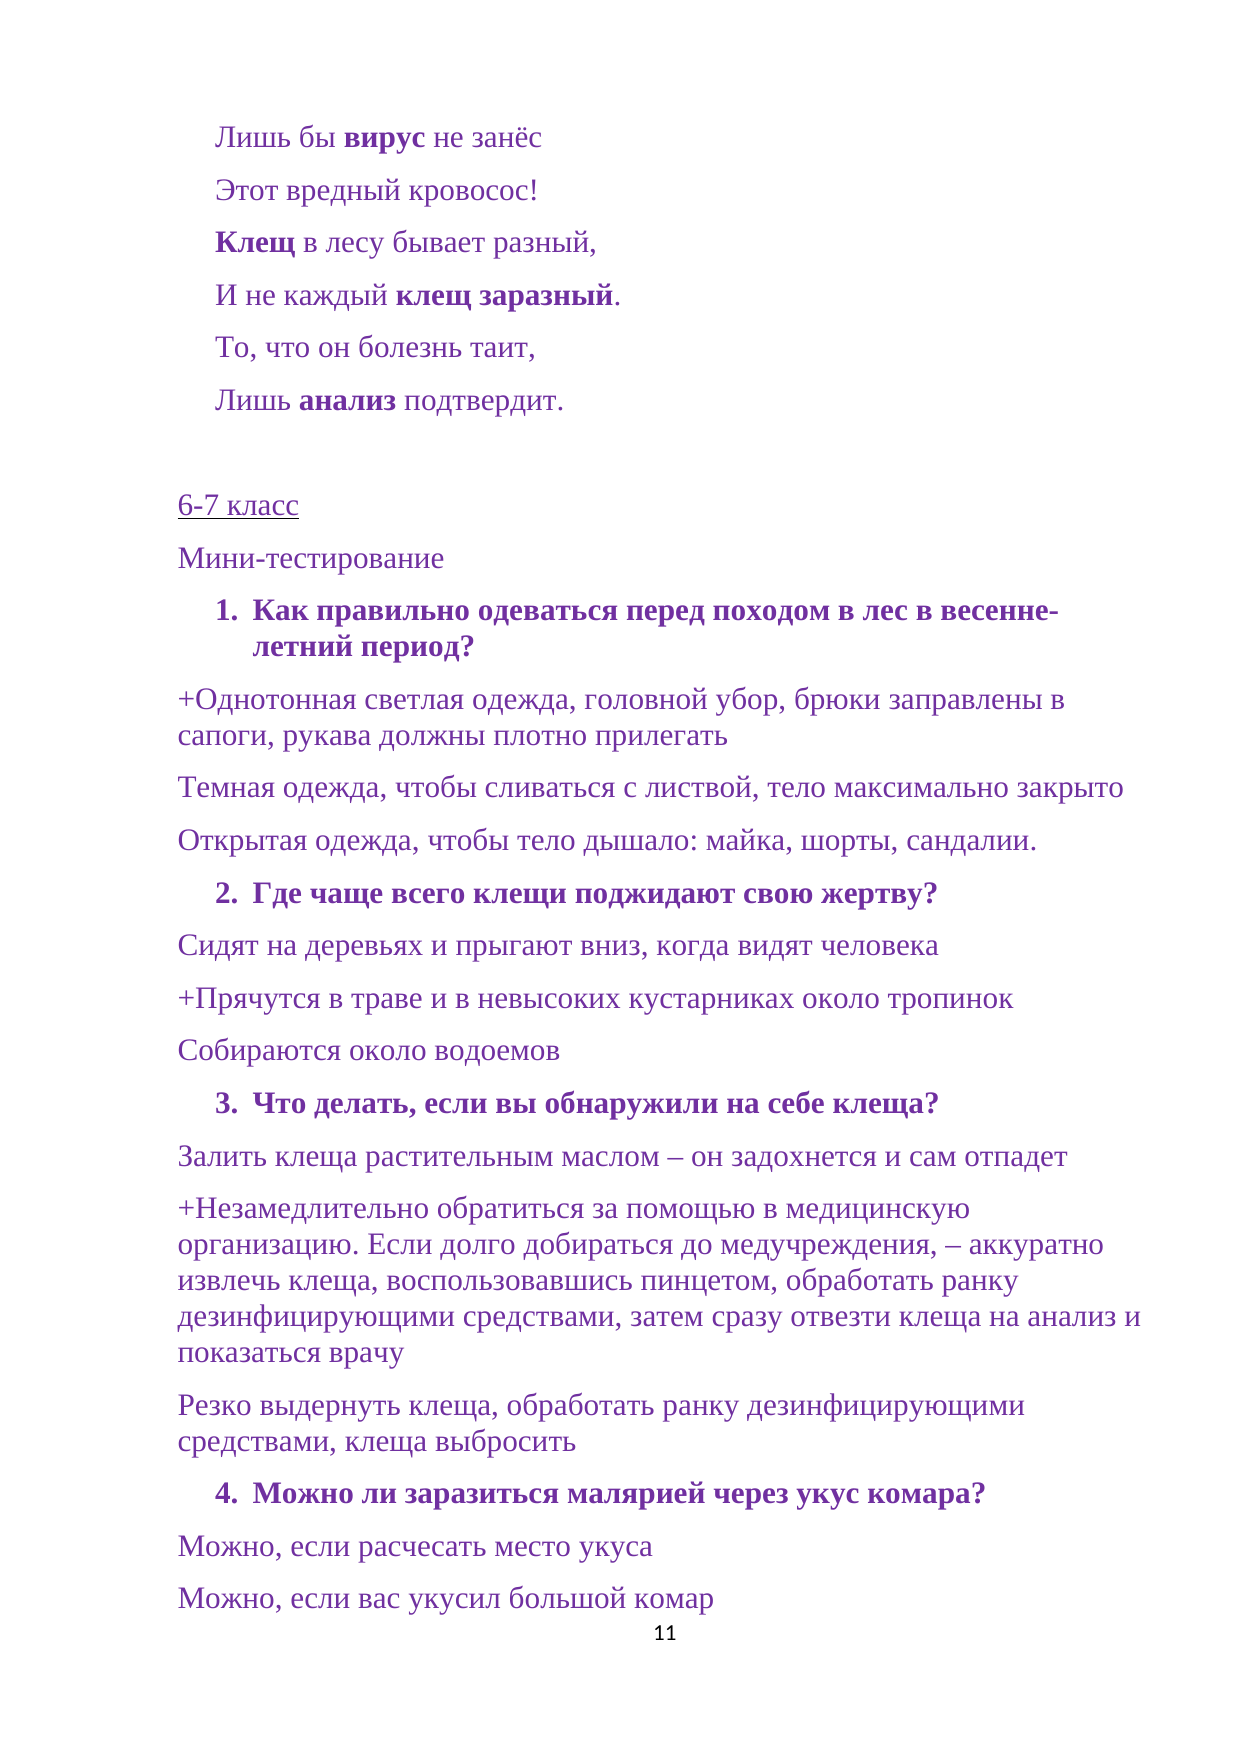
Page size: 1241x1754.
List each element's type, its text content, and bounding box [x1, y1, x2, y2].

list Что делать, если вы обнаружили на себе клеща? [215, 1084, 1152, 1120]
text Темная одежда, чтобы сливаться с листвой, тело максимально закрыто [177, 769, 1152, 804]
text Резко выдернуть клеща, обработать ранку дезинфицирующими средствами, клеща выбросить [177, 1386, 1152, 1458]
text И не каждый клещ заразный. [215, 276, 1152, 312]
text Клещ в лесу бывает разный, [215, 223, 1152, 259]
text 6-7 класс [177, 486, 1152, 522]
text Залить клеща растительным маслом – он задохнется и сам отпадет [177, 1137, 1152, 1173]
text Можно, если расчесать место укуса [177, 1527, 1152, 1563]
list Где чаще всего клещи поджидают свою жертву? [215, 874, 1152, 910]
list Можно ли заразиться малярией через укус комара? [215, 1474, 1152, 1510]
text Сидят на деревьях и прыгают вниз, когда видят человека [177, 926, 1152, 962]
text Лишь анализ подтвердит. [215, 381, 1152, 417]
text +Однотонная светлая одежда, головной убор, брюки заправлены в сапоги, рукава должны плотно прилегать [177, 680, 1152, 752]
text Мини-тестирование [177, 539, 1152, 575]
text Этот вредный кровосос! [215, 171, 1152, 207]
list Как правильно одеваться перед походом в лес в весенне-летний период? [215, 592, 1152, 663]
text +Незамедлительно обратиться за помощью в медицинскую организацию. Если долго добираться до медучреждения, – аккуратно извлечь клеща, воспользовавшись пинцетом, обработать ранку дезинфицирующими средствами, затем сразу отвезти клеща на анализ и показаться врачу [177, 1189, 1152, 1369]
text +Прячутся в траве и в невысоких кустарниках около тропинок [177, 979, 1152, 1015]
text Собираются около водоемов [177, 1032, 1152, 1068]
text Можно, если вас укусил большой комар [177, 1579, 1152, 1616]
text Открытая одежда, чтобы тело дышало: майка, шорты, сандалии. [177, 821, 1152, 857]
text То, что он болезнь таит, [215, 328, 1152, 364]
text Лишь бы вирус не занёс [215, 118, 1152, 154]
